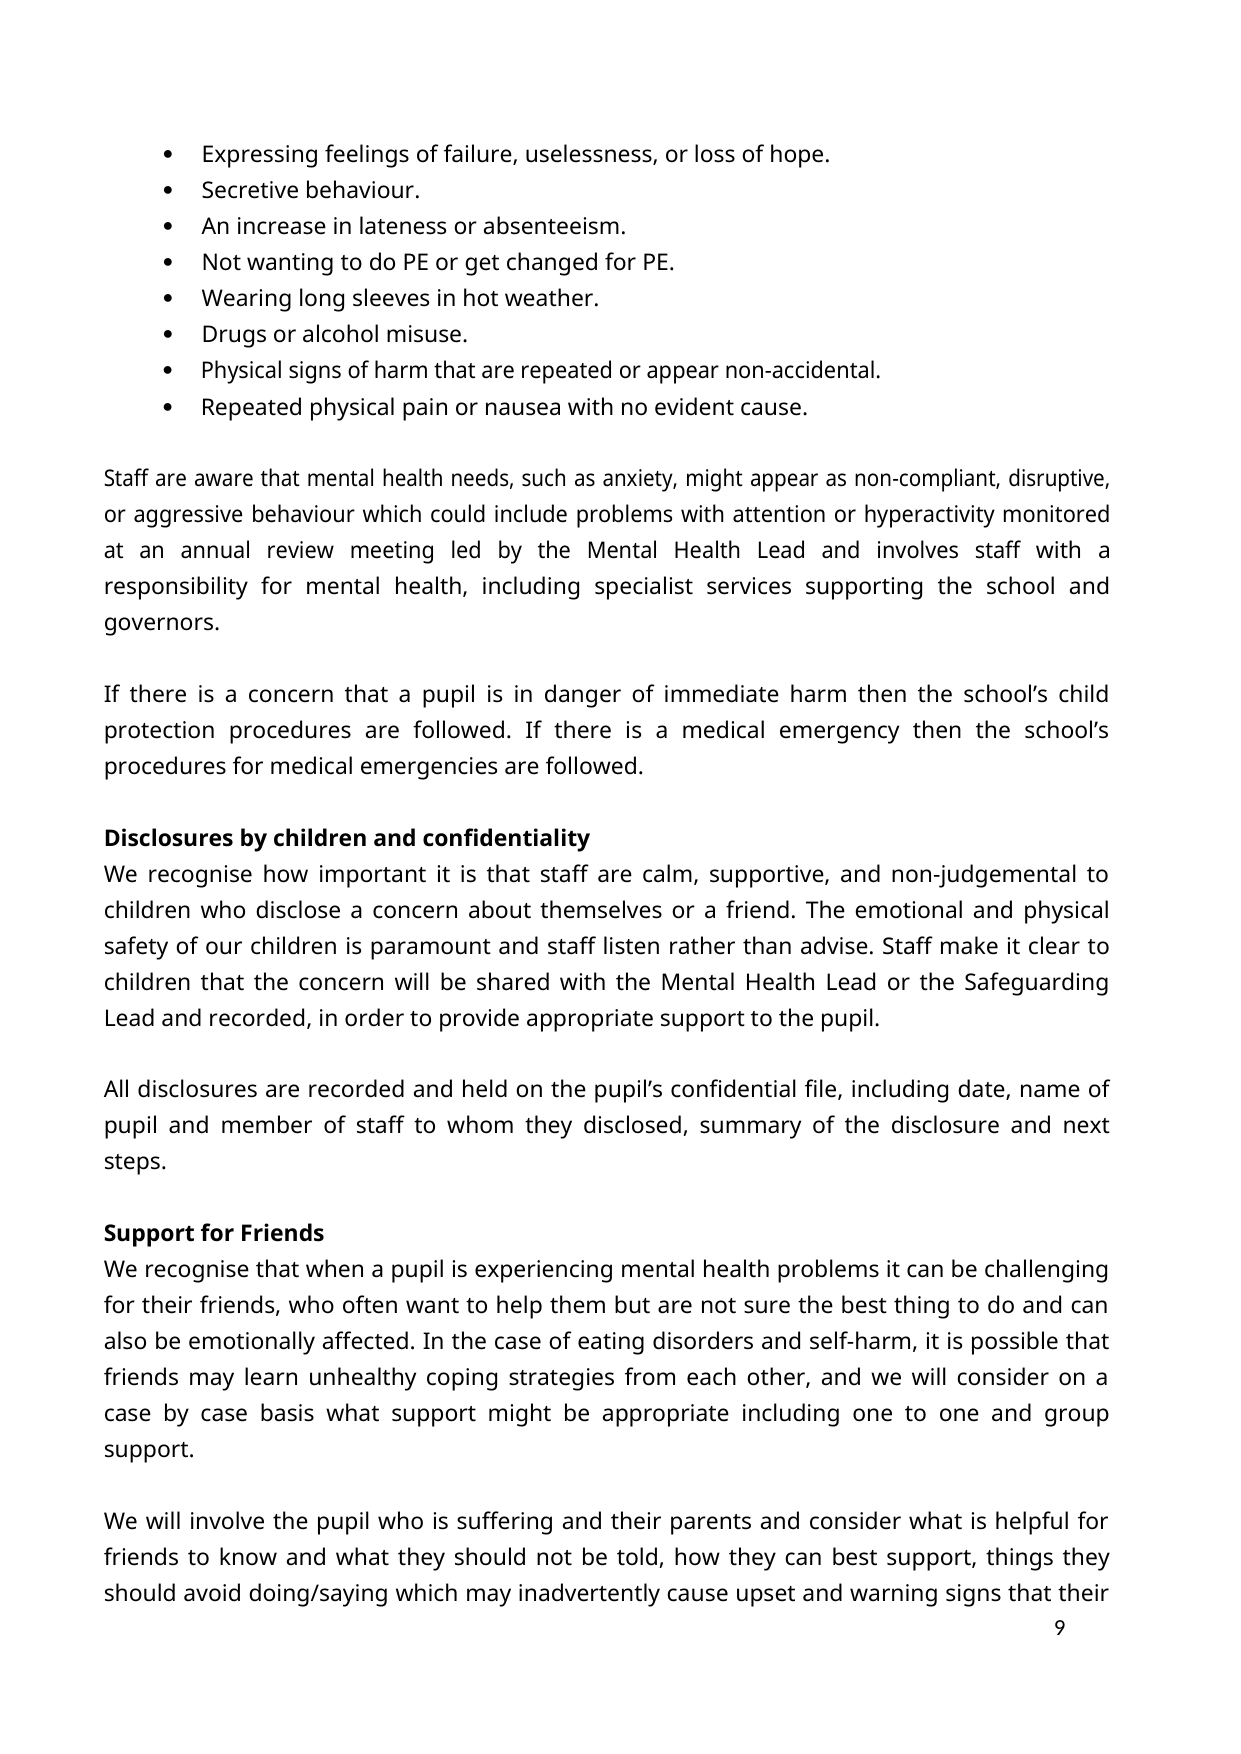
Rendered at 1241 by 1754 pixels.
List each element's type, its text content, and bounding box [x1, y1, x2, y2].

list Wearing long sleeves in hot weather. [164, 282, 1151, 313]
text We recognise that when a pupil is experiencing mental health problems it can be challenging for their friends, who often want to help them but are not sure the best thing to do and can also be emotionally affected. In the case of eating disorders and self-harm, it is possible that friends may learn unhealthy coping strategies from each other, and we will consider on a case by case basis what support might be appropriate including one to one and group support. [103, 1253, 1111, 1464]
list Physical signs of harm that are repeated or appear non-accidental. [164, 354, 1151, 386]
text All disclosures are recorded and held on the pupil’s confidential file, including date, name of pupil and member of staff to whom they disclosed, summary of the disclosure and next steps. [103, 1073, 1111, 1176]
text Disclosures by children and confidentiality [103, 822, 1111, 853]
text If there is a concern that a pupil is in danger of immediate harm then the school’s child protection procedures are followed. If there is a medical emergency then the school’s procedures for medical emergencies are followed. [103, 678, 1111, 781]
text We recognise how important it is that staff are calm, supportive, and non-judgemental to children who disclose a concern about themselves or a friend. The emotional and physical safety of our children is paramount and staff listen rather than advise. Staff make it clear to children that the concern will be shared with the Mental Health Lead or the Safeguarding Lead and recorded, in order to provide appropriate support to the pupil. [103, 858, 1111, 1033]
text Staff are aware that mental health needs, such as anxiety, might appear as non-compliant, disruptive, or aggressive behaviour which could include problems with attention or hyperactivity monitored at an annual review meeting led by the Mental Health Lead and involves staff with a responsibility for mental health, including specialist services supporting the school and governors. [103, 462, 1111, 637]
list Secretive behaviour. [164, 174, 1151, 205]
list Repeated physical pain or nausea with no evident cause. [164, 391, 1151, 422]
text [103, 1504, 1111, 1608]
list Not wanting to do PE or get changed for PE. [164, 246, 1151, 277]
list Expressing feelings of failure, uselessness, or loss of hope. [164, 137, 1151, 169]
list Drugs or alcohol misuse. [164, 318, 1151, 349]
text Support for Friends [103, 1217, 1111, 1248]
list An increase in lateness or absenteeism. [164, 210, 1151, 241]
